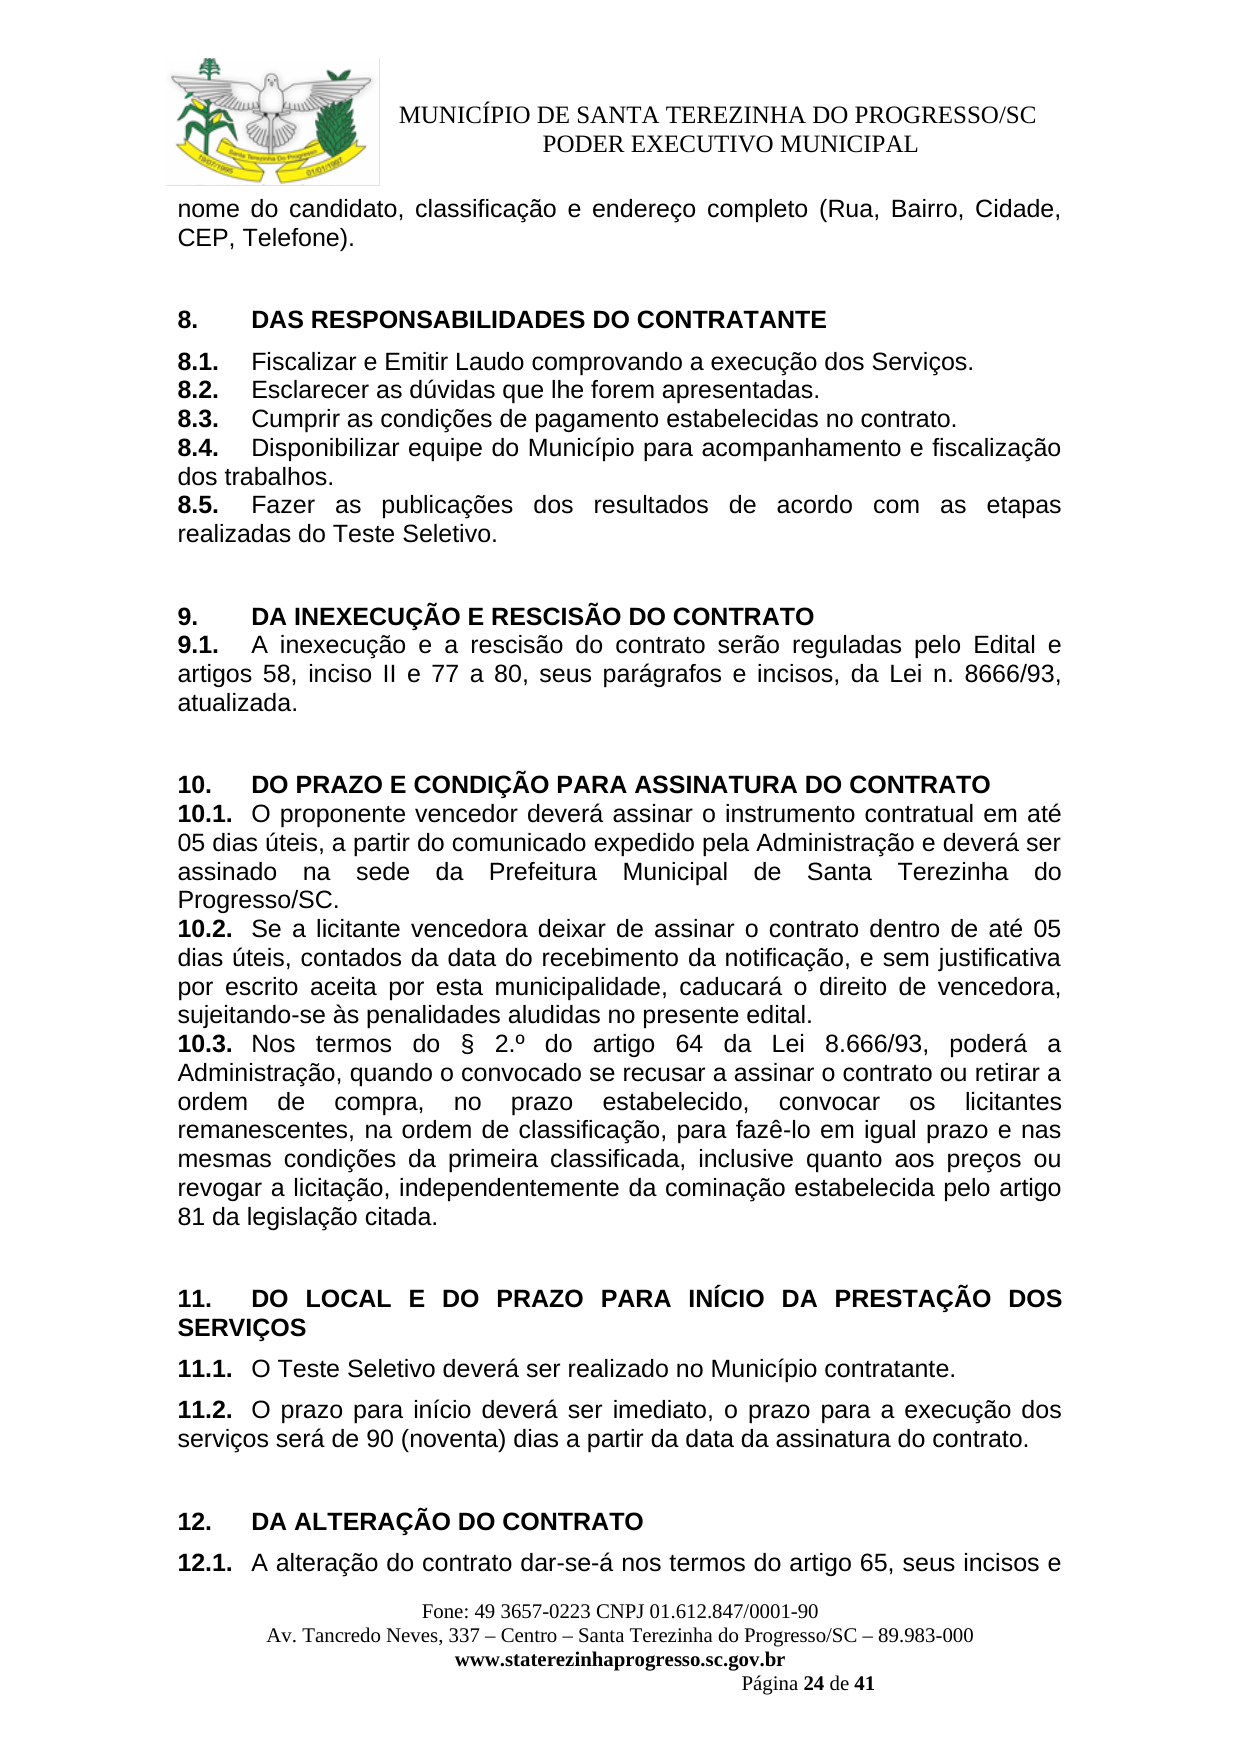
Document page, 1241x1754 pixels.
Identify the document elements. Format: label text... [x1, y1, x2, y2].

list Disponibilizar equipe do Município para acompanhamento e fiscalização dos trabalhos. [177, 433, 1063, 490]
list Fiscalizar e Emitir Laudo comprovando a execução dos Serviços. [177, 346, 1063, 375]
list Fazer as publicações dos resultados de acordo com as etapas realizadas do Teste Seletivo. [177, 490, 1063, 548]
list Nos termos do § 2.º do artigo 64 da Lei 8.666/93, poderá a Administração, quando o convocado se recusar a assinar o contrato ou retirar a ordem de compra, no prazo estabelecido, convocar os licitantes remanescentes, na ordem de classificação, para fazê-lo em igual prazo e nas mesmas condições da primeira classificada, inclusive quanto aos preços ou revogar a licitação, independentemente da cominação estabelecida pelo artigo 81 da legislação citada. [177, 1029, 1063, 1230]
list O Teste Seletivo deverá ser realizado no Município contratante. [177, 1354, 1063, 1383]
list DO PRAZO E CONDIÇÃO PARA ASSINATURA DO CONTRATO [177, 770, 1063, 799]
list O prazo para início deverá ser imediato, o prazo para a execução dos serviços será de 90 (noventa) dias a partir da data da assinatura do contrato. [177, 1395, 1063, 1453]
list DO LOCAL E DO PRAZO PARA INÍCIO DA PRESTAÇÃO DOS SERVIÇOS [177, 1284, 1063, 1341]
list DA INEXECUÇÃO E RESCISÃO DO CONTRATO [177, 601, 1063, 630]
picture [165, 58, 381, 187]
subtitle DAS RESPONSABILIDADES DO CONTRATANTE [177, 305, 1063, 334]
list Se a licitante vencedora deixar de assinar o contrato dentro de até 05 dias úteis, contados da data do recebimento da notificação, e sem justificativa por escrito aceita por esta municipalidade, caducará o direito de vencedora, sujeitando-se às penalidades aludidas no presente edital. [177, 914, 1063, 1029]
list Cumprir as condições de pagamento estabelecidas no contrato. [177, 404, 1063, 433]
list O proponente vencedor deverá assinar o instrumento contratual em até 05 dias úteis, a partir do comunicado expedido pela Administração e deverá ser assinado na sede da Prefeitura Municipal de Santa Terezinha do Progresso/SC. [177, 799, 1063, 914]
list DA ALTERAÇÃO DO CONTRATO [177, 1506, 1063, 1535]
list A inexecução e a rescisão do contrato serão reguladas pelo Edital e artigos 58, inciso II e 80, seus parágrafos e incisos, da Lei n. 8666/93, atualizada. [177, 630, 1063, 716]
list Esclarecer as dúvidas que lhe forem apresentadas. [177, 375, 1063, 404]
